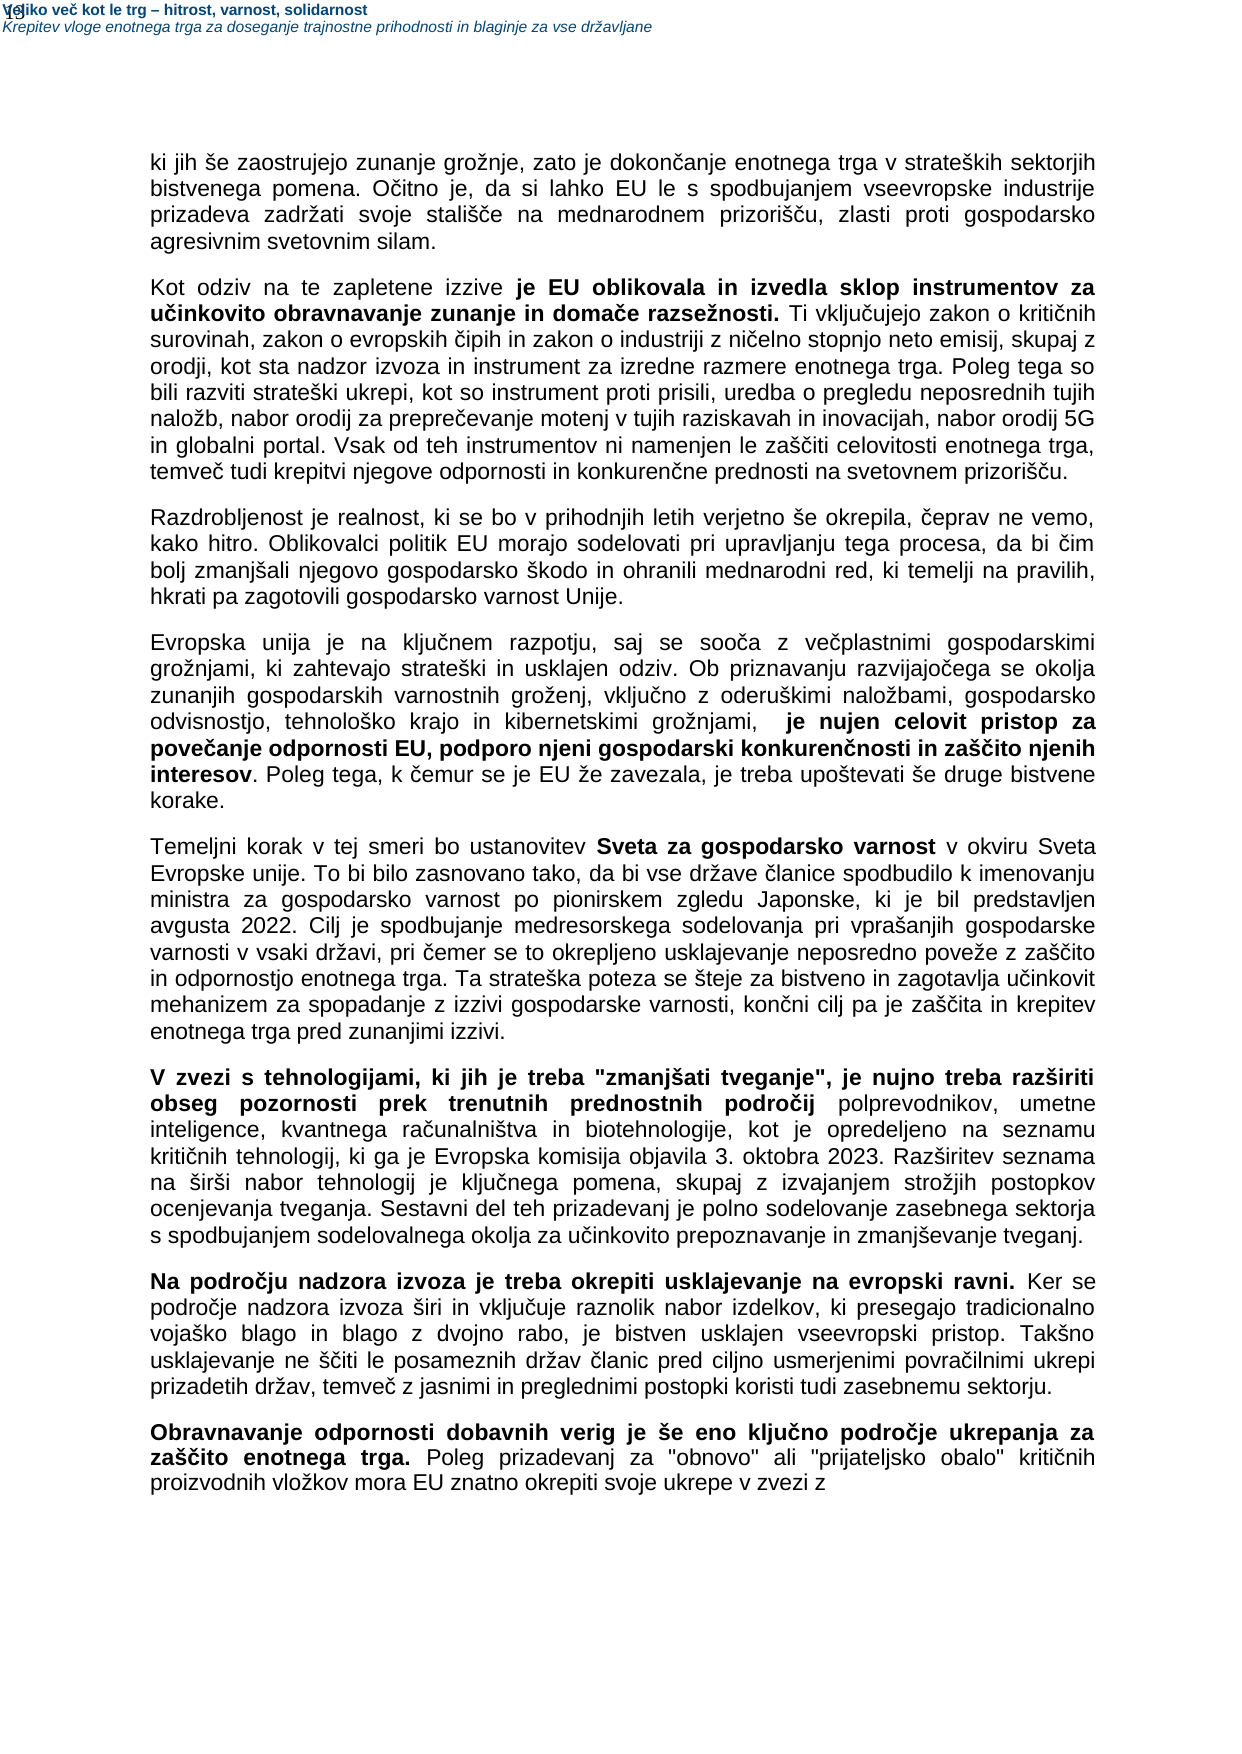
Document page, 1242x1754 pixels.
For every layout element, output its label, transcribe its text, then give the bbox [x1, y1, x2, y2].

text V zvezi s tehnologijami, ki jih je treba "zmanjšati tveganje", je nujno treba razširiti obseg pozornosti prek trenutnih prednostnih področij polprevodnikov, umetne inteligence, kvantnega računalništva in biotehnologije, kot je opredeljeno na seznamu kritičnih tehnologij, ki ga je Evropska komisija objavila 3. oktobra 2023. Razširitev seznama na širši nabor tehnologij je ključnega pomena, skupaj z izvajanjem strožjih postopkov ocenjevanja tveganja. Sestavni del teh prizadevanj je polno sodelovanje zasebnega sektorja s spodbujanjem sodelovalnega okolja za učinkovito prepoznavanje in zmanjševanje tveganj. [150, 1063, 1096, 1248]
text Temeljni korak v tej smeri bo ustanovitev Sveta za gospodarsko varnost v okviru Sveta Evropske unije. To bi bilo zasnovano tako, da bi vse države članice spodbudilo k imenovanju ministra za gospodarsko varnost po pionirskem zgledu Japonske, ki je bil predstavljen avgusta 2022. Cilj je spodbujanje medresorskega sodelovanja pri vprašanjih gospodarske varnosti v vsaki državi, pri čemer se to okrepljeno usklajevanje neposredno poveže z zaščito in odpornostjo enotnega trga. Ta strateška poteza se šteje za bistveno in zagotavlja učinkovit mehanizem za spopadanje z izzivi gospodarske varnosti, končni cilj pa je zaščita in krepitev enotnega trga pred zunanjimi izzivi. [150, 833, 1096, 1044]
text Razdrobljenost je realnost, ki se bo v prihodnjih letih verjetno še okrepila, čeprav ne vemo, kako hitro. Oblikovalci politik EU morajo sodelovati pri upravljanju tega procesa, da bi čim bolj zmanjšali njegovo gospodarsko škodo in ohranili mednarodni red, ki temelji na pravilih, hkrati pa zagotovili gospodarsko varnost Unije. [150, 504, 1096, 609]
text Kot odziv na te zapletene izzive je EU oblikovala in izvedla sklop instrumentov za učinkovito obravnavanje zunanje in domače razsežnosti. Ti vključujejo zakon o kritičnih surovinah, zakon o evropskih čipih in zakon o industriji z ničelno stopnjo neto emisij, skupaj z orodji, kot sta nadzor izvoza in instrument za izredne razmere enotnega trga. Poleg tega so bili razviti strateški ukrepi, kot so instrument proti prisili, uredba o pregledu neposrednih tujih naložb, nabor orodij za preprečevanje motenj v tujih raziskavah in inovacijah, nabor orodij 5G in globalni portal. Vsak od teh instrumentov ni namenjen le zaščiti celovitosti enotnega trga, temveč tudi krepitvi njegove odpornosti in konkurenčne prednosti na svetovnem prizorišču. [150, 274, 1096, 484]
text Obravnavanje odpornosti dobavnih verig je še eno ključno področje ukrepanja za zaščito enotnega trga. Poleg prizadevanj za "obnovo" ali "prijateljsko obalo" kritičnih proizvodnih vložkov mora EU znatno okrepiti svoje ukrepe v zvezi z [150, 1421, 1096, 1496]
text Na področju nadzora izvoza je treba okrepiti usklajevanje na evropski ravni. Ker se področje nadzora izvoza širi in vključuje raznolik nabor izdelkov, ki presegajo tradicionalno vojaško blago in blago z dvojno rabo, je bistven usklajen vseevropski pristop. Takšno usklajevanje ne ščiti le posameznih držav članic pred ciljno usmerjenimi povračilnimi ukrepi prizadetih držav, temveč z jasnimi in preglednimi postopki koristi tudi zasebnemu sektorju. [150, 1268, 1096, 1399]
text ki jih še zaostrujejo zunanje grožnje, zato je dokončanje enotnega trga v strateških sektorjih bistvenega pomena. Očitno je, da si lahko EU le s spodbujanjem vseevropske industrije prizadeva zadržati svoje stališče na mednarodnem prizorišču, zlasti proti gospodarsko agresivnim svetovnim silam. [150, 149, 1096, 254]
text Evropska unija je na ključnem razpotju, saj se sooča z večplastnimi gospodarskimi grožnjami, ki zahtevajo strateški in usklajen odziv. Ob priznavanju razvijajočega se okolja zunanjih gospodarskih varnostnih groženj, vključno z oderuškimi naložbami, gospodarsko odvisnostjo, tehnološko krajo in kibernetskimi grožnjami, je nujen celovit pristop za povečanje odpornosti EU, podporo njeni gospodarski konkurenčnosti in zaščito njenih interesov. Poleg tega, k čemur se je EU že zavezala, je treba upoštevati še druge bistvene korake. [150, 629, 1096, 813]
